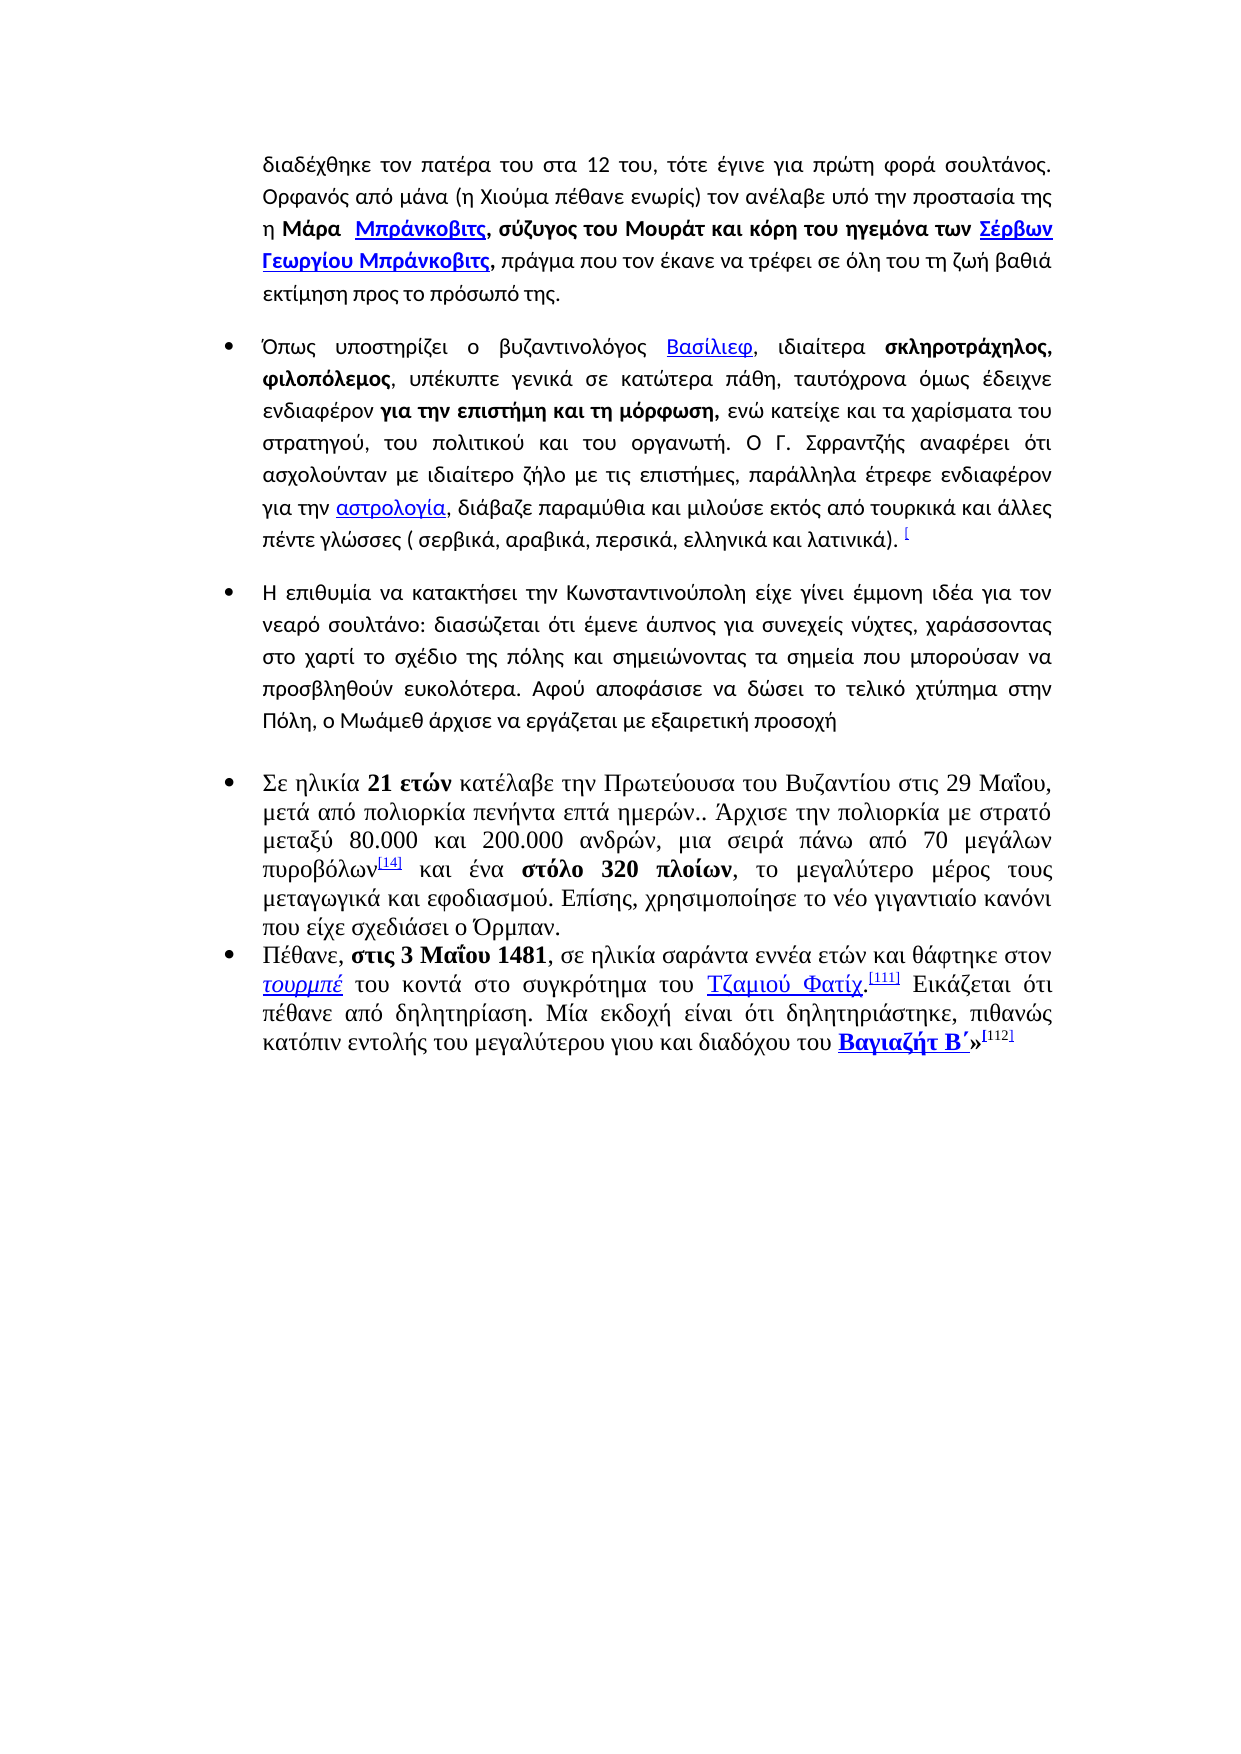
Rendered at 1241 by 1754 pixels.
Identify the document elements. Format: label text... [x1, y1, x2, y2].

list Η επιθυμία να κατακτήσει την Κωνσταντινούπολη είχε γίνει έμμονη ιδέα για τον νεαρό σουλτάνο: διασώζεται ότι έμενε άυπνος για συνεχείς νύχτες, χαράσσοντας στο χαρτί το σχέδιο της πόλης και σημειώνοντας τα σημεία που μπορούσαν να προσβληθούν ευκολότερα. Αφού αποφάσισε να δώσει το τελικό χτύπημα στην Πόλη, ο Μωάμεθ άρχισε να εργάζεται με εξαιρετική προσοχή [225, 644, 1053, 801]
list Γιος (τρίτος) του Μουράτ του Β΄ και μίας οθωμανής σκλάβας, η οποία όμως πέθανε όταν ήταν ακόμα μωρό. Γεννήθηκε στις 30 Μαρτίου το 1432 και διαδέχθηκε τον πατέρα του στα 12 του, τότε έγινε για πρώτη φορά σουλτάνος. Ορφανός από μάνα (η Χιούμα πέθανε ενωρίς) τον ανέλαβε υπό την προστασία της η Μάρα Μπράνκοβιτς, σύζυγος του Μουράτ και κόρη του ηγεμόνα των Σέρβων Γεωργίου Μπράνκοβιτς, πράγμα που τον έκανε να τρέφει σε όλη του τη ζωή βαθιά εκτίμηση προς το πρόσωπό της. [225, 150, 1053, 373]
list Σε ηλικία 21 ετών κατέλαβε την Πρωτεύουσα του Βυζαντίου στις 29 Μαΐου, μετά από πολιορκία πενήντα επτά ημερών.. Άρχισε την πολιορκία με στρατό μεταξύ 80.000 και 200.000 ανδρών, μια σειρά πάνω από 70 μεγάλων πυροβόλων[14] και ένα στόλο 320 πλοίων, το μεγαλύτερο μέρος τους μεταγωγικά και εφοδιασμού. Επίσης, χρησιμοποίησε το νέο γιγαντιαίο κανόνι που είχε σχεδιάσει ο Όρμπαν. [225, 834, 1053, 1007]
list Πέθανε, στις 3 Μαΐου 1481, σε ηλικία σαράντα εννέα ετών και θάφτηκε στον τουρμπέ του κοντά στο συγκρότημα του Τζαμιού Φατίχ.[111] Εικάζεται ότι πέθανε από δηλητηρίαση. Μία εκδοχή είναι ότι δηλητηριάστηκε, πιθανώς κατόπιν εντολής του μεγαλύτερου γιου και διαδόχου του Βαγιαζήτ Β΄»[112] [225, 1036, 1053, 1151]
list Όπως υποστηρίζει ο βυζαντινολόγος Βασίλιεφ, ιδιαίτερα σκληροτράχηλος, φιλοπόλεμος, υπέκυπτε γενικά σε κατώτερα πάθη, ταυτόχρονα όμως έδειχνε ενδιαφέρον για την επιστήμη και τη μόρφωση, ενώ κατείχε και τα χαρίσματα του στρατηγού, του πολιτικού και του οργανωτή. Ο Γ. Σφραντζής αναφέρει ότι ασχολούνταν με ιδιαίτερο ζήλο με τις επιστήμες, παράλληλα έτρεφε ενδιαφέρον για την αστρολογία, διάβαζε παραμύθια και μιλούσε εκτός από τουρκικά και άλλες πέντε γλώσσες ( σερβικά, αραβικά, περσικά, ελληνικά και λατινικά). [ [225, 398, 1053, 619]
